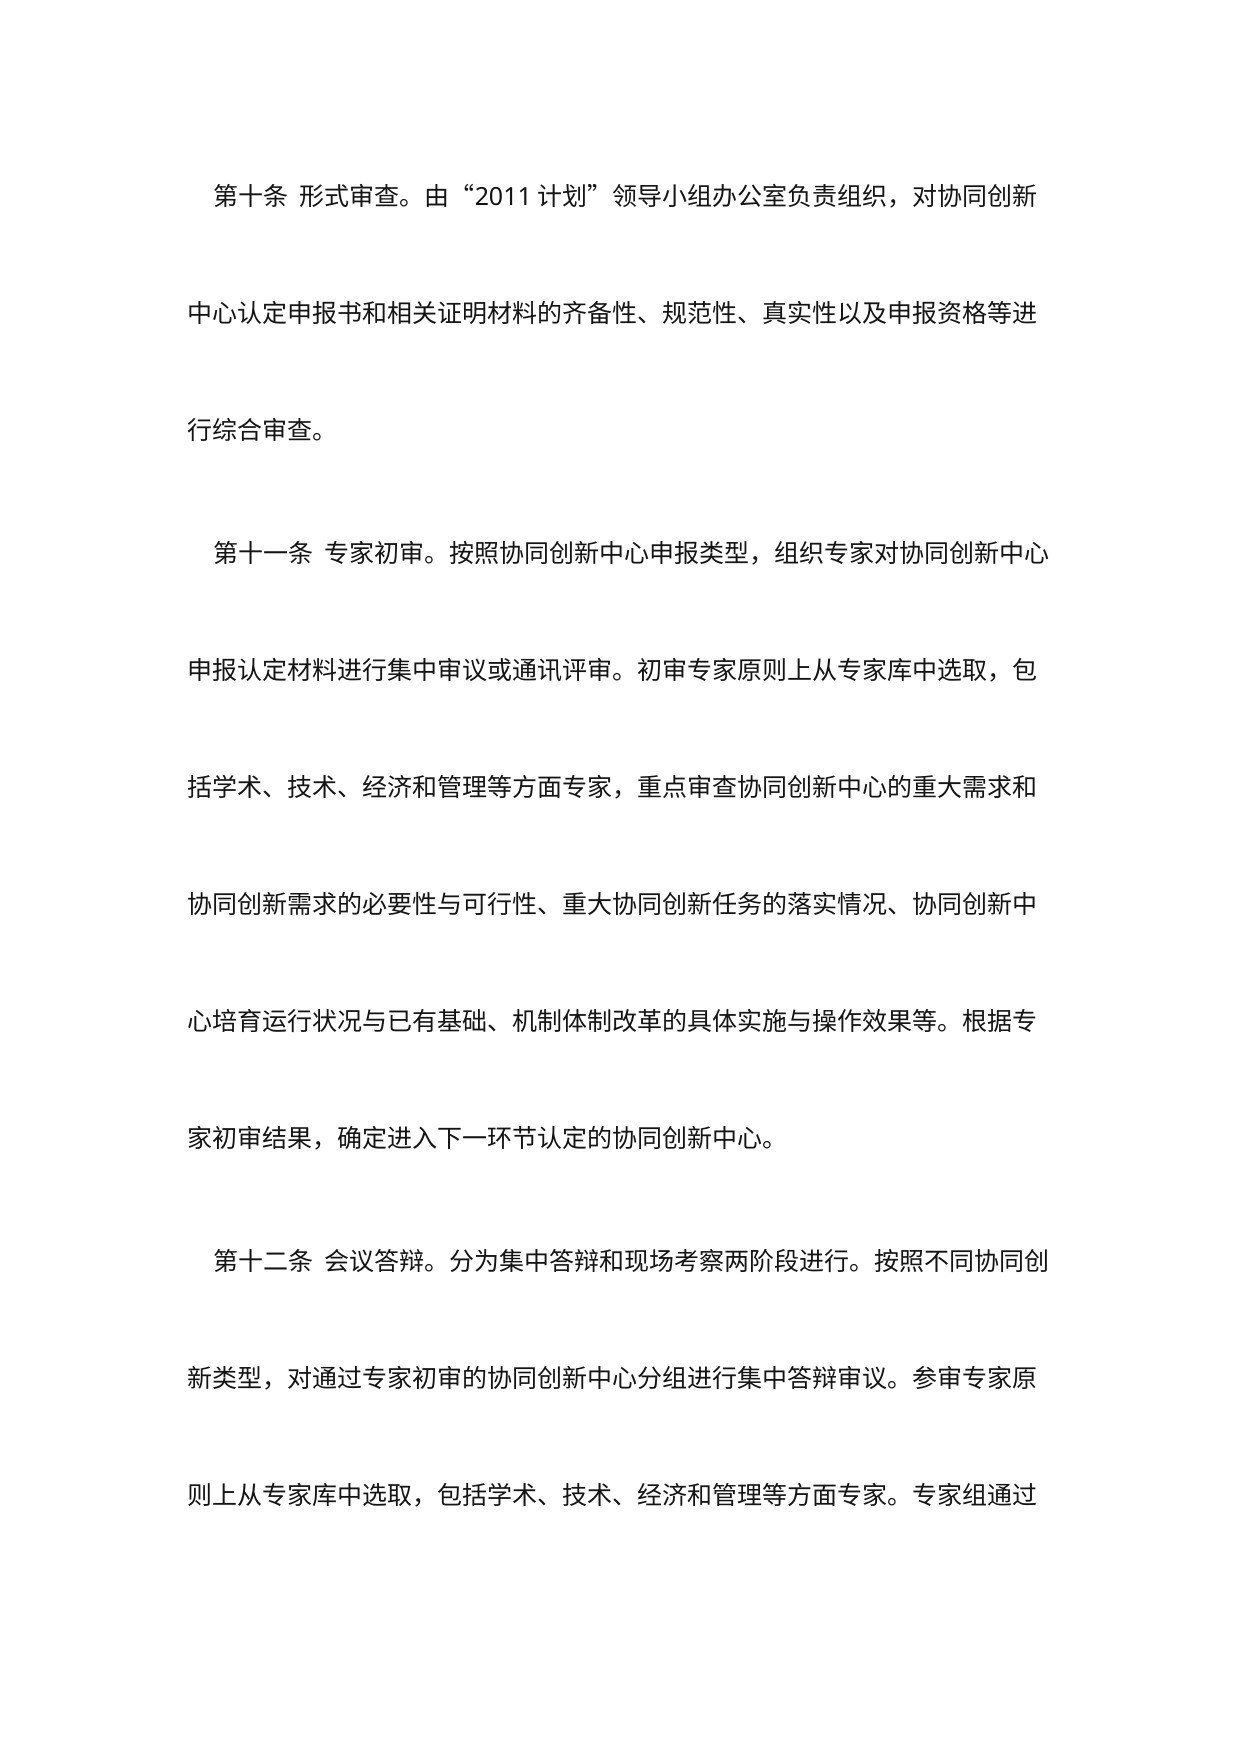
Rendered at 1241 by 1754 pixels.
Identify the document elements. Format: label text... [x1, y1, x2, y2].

text 第十一条 专家初审。按照协同创新中心申报类型，组织专家对协同创新中心申报认定材料进行集中审议或通讯评审。初审专家原则上从专家库中选取，包括学术、技术、经济和管理等方面专家，重点审查协同创新中心的重大需求和协同创新需求的必要性与可行性、重大协同创新任务的落实情况、协同创新中心培育运行状况与已有基础、机制体制改革的具体实施与操作效果等。根据专家初审结果，确定进入下一环节认定的协同创新中心。 [187, 519, 1053, 1169]
text 第十条 形式审查。由“2011计划”领导小组办公室负责组织，对协同创新中心认定申报书和相关证明材料的齐备性、规范性、真实性以及申报资格等进行综合审查。 [187, 162, 1053, 461]
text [187, 1227, 1053, 1526]
